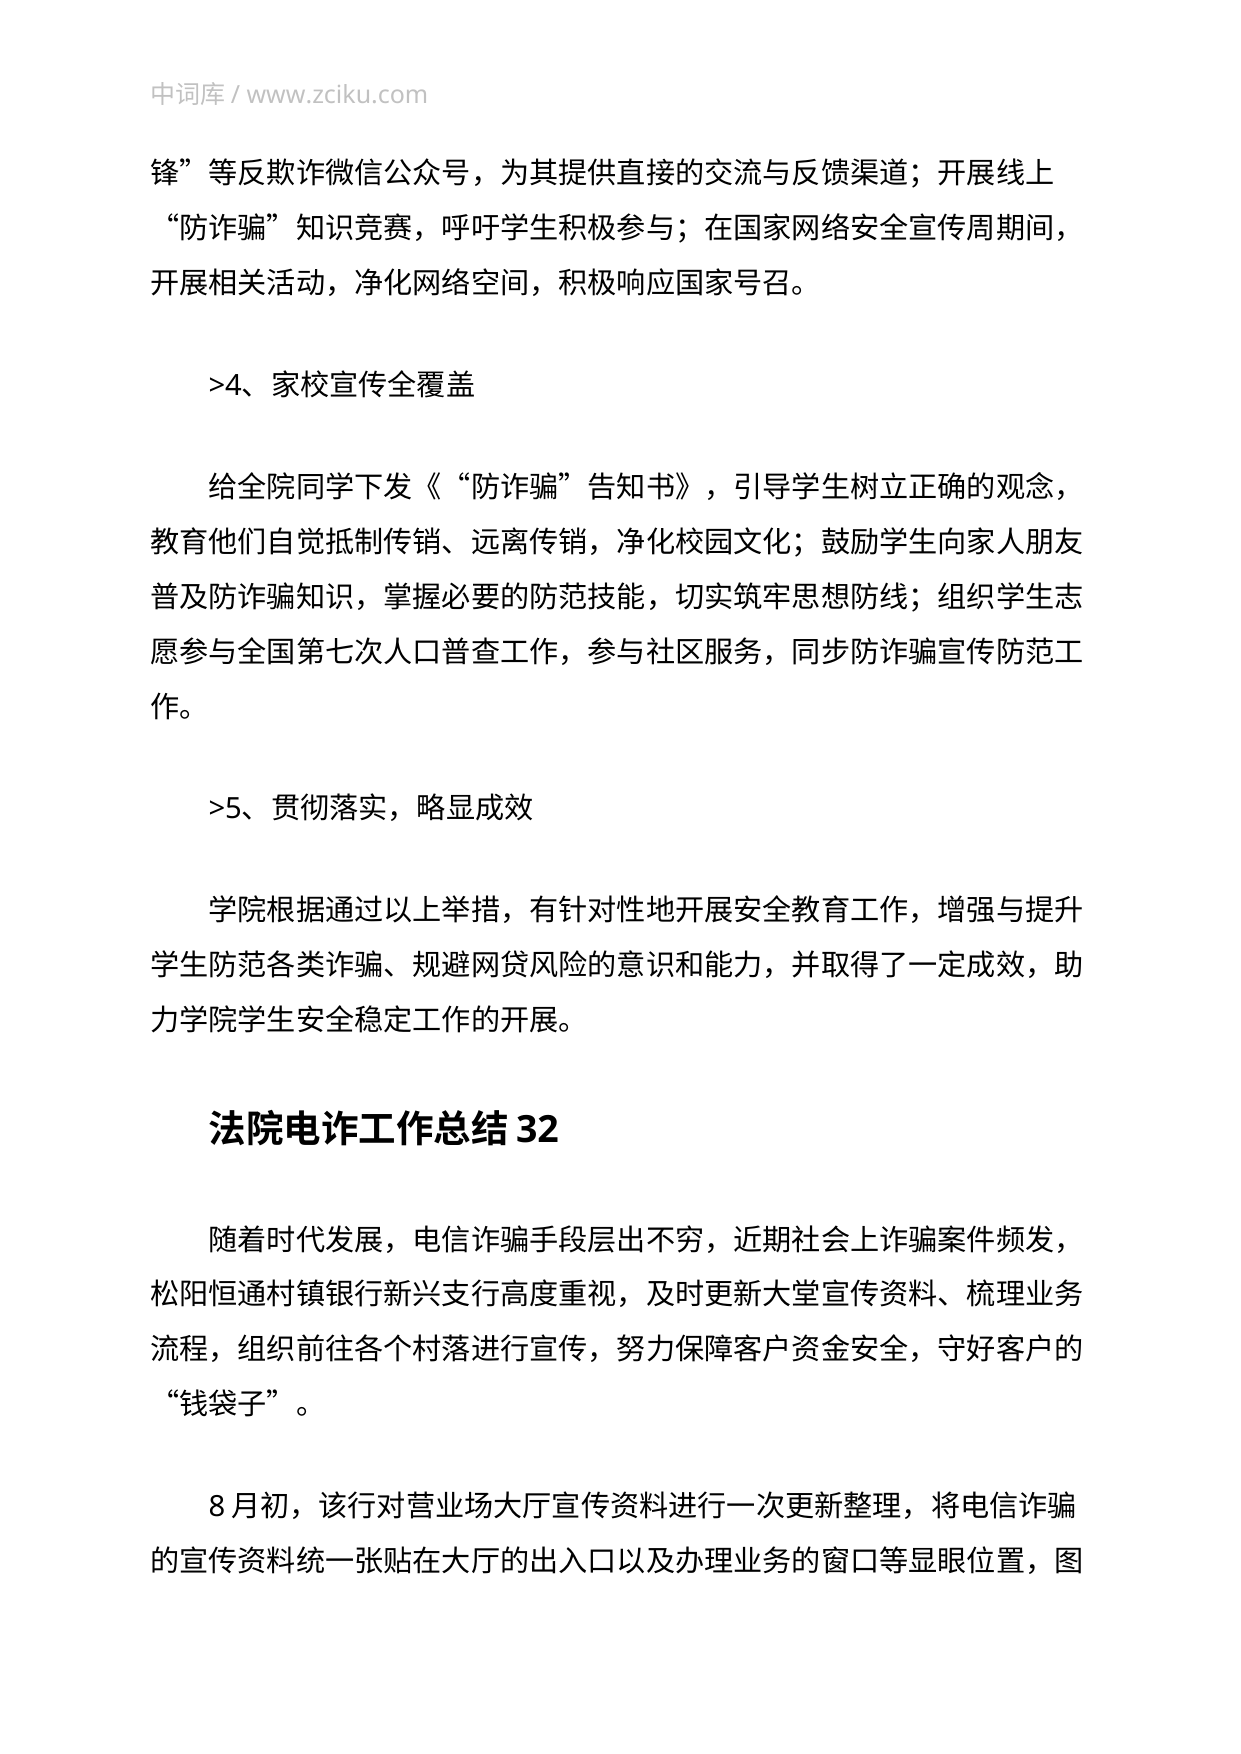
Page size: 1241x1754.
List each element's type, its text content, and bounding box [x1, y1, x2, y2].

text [150, 150, 1090, 302]
text >4、家校宣传全覆盖 [150, 362, 1090, 404]
text 学院根据通过以上举措，有针对性地开展安全教育工作，增强与提升学生防范各类诈骗、规避网贷风险的意识和能力，并取得了一定成效，助力学院学生安全稳定工作的开展。 [150, 887, 1090, 1039]
text >5、贯彻落实，略显成效 [150, 785, 1090, 827]
text 法院电诈工作总结32 [150, 1098, 1090, 1153]
text 给全院同学下发《“防诈骗”告知书》，引导学生树立正确的观念，教育他们自觉抵制传销、远离传销，净化校园文化；鼓励学生向家人朋友普及防诈骗知识，掌握必要的防范技能，切实筑牢思想防线；组织学生志愿参与全国第七次人口普查工作，参与社区服务，同步防诈骗宣传防范工作。 [150, 463, 1090, 725]
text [150, 1482, 1090, 1580]
text 随着时代发展，电信诈骗手段层出不穷，近期社会上诈骗案件频发，松阳恒通村镇银行新兴支行高度重视，及时更新大堂宣传资料、梳理业务流程，组织前往各个村落进行宣传，努力保障客户资金安全，守好客户的“钱袋子”。 [150, 1216, 1090, 1423]
